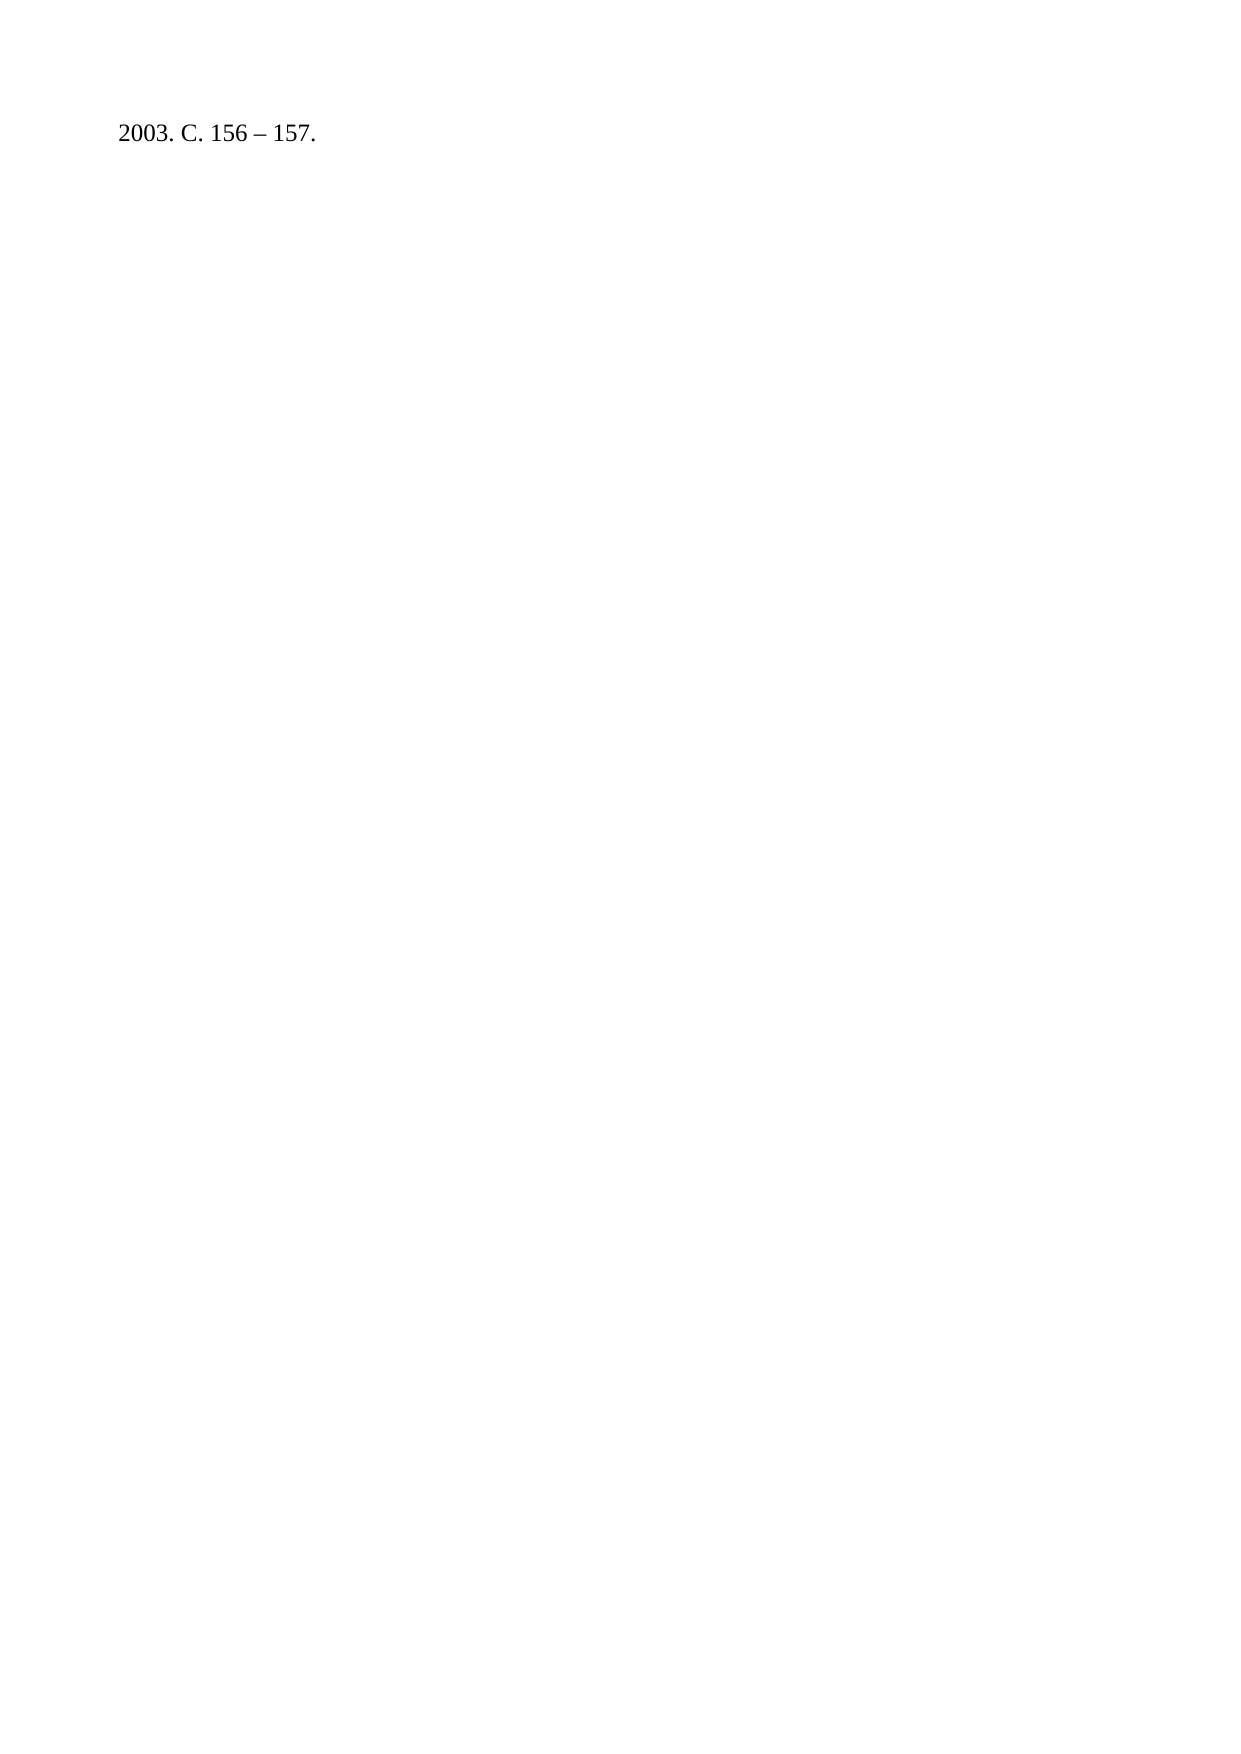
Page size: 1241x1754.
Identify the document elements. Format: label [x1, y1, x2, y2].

text [118, 118, 1122, 147]
